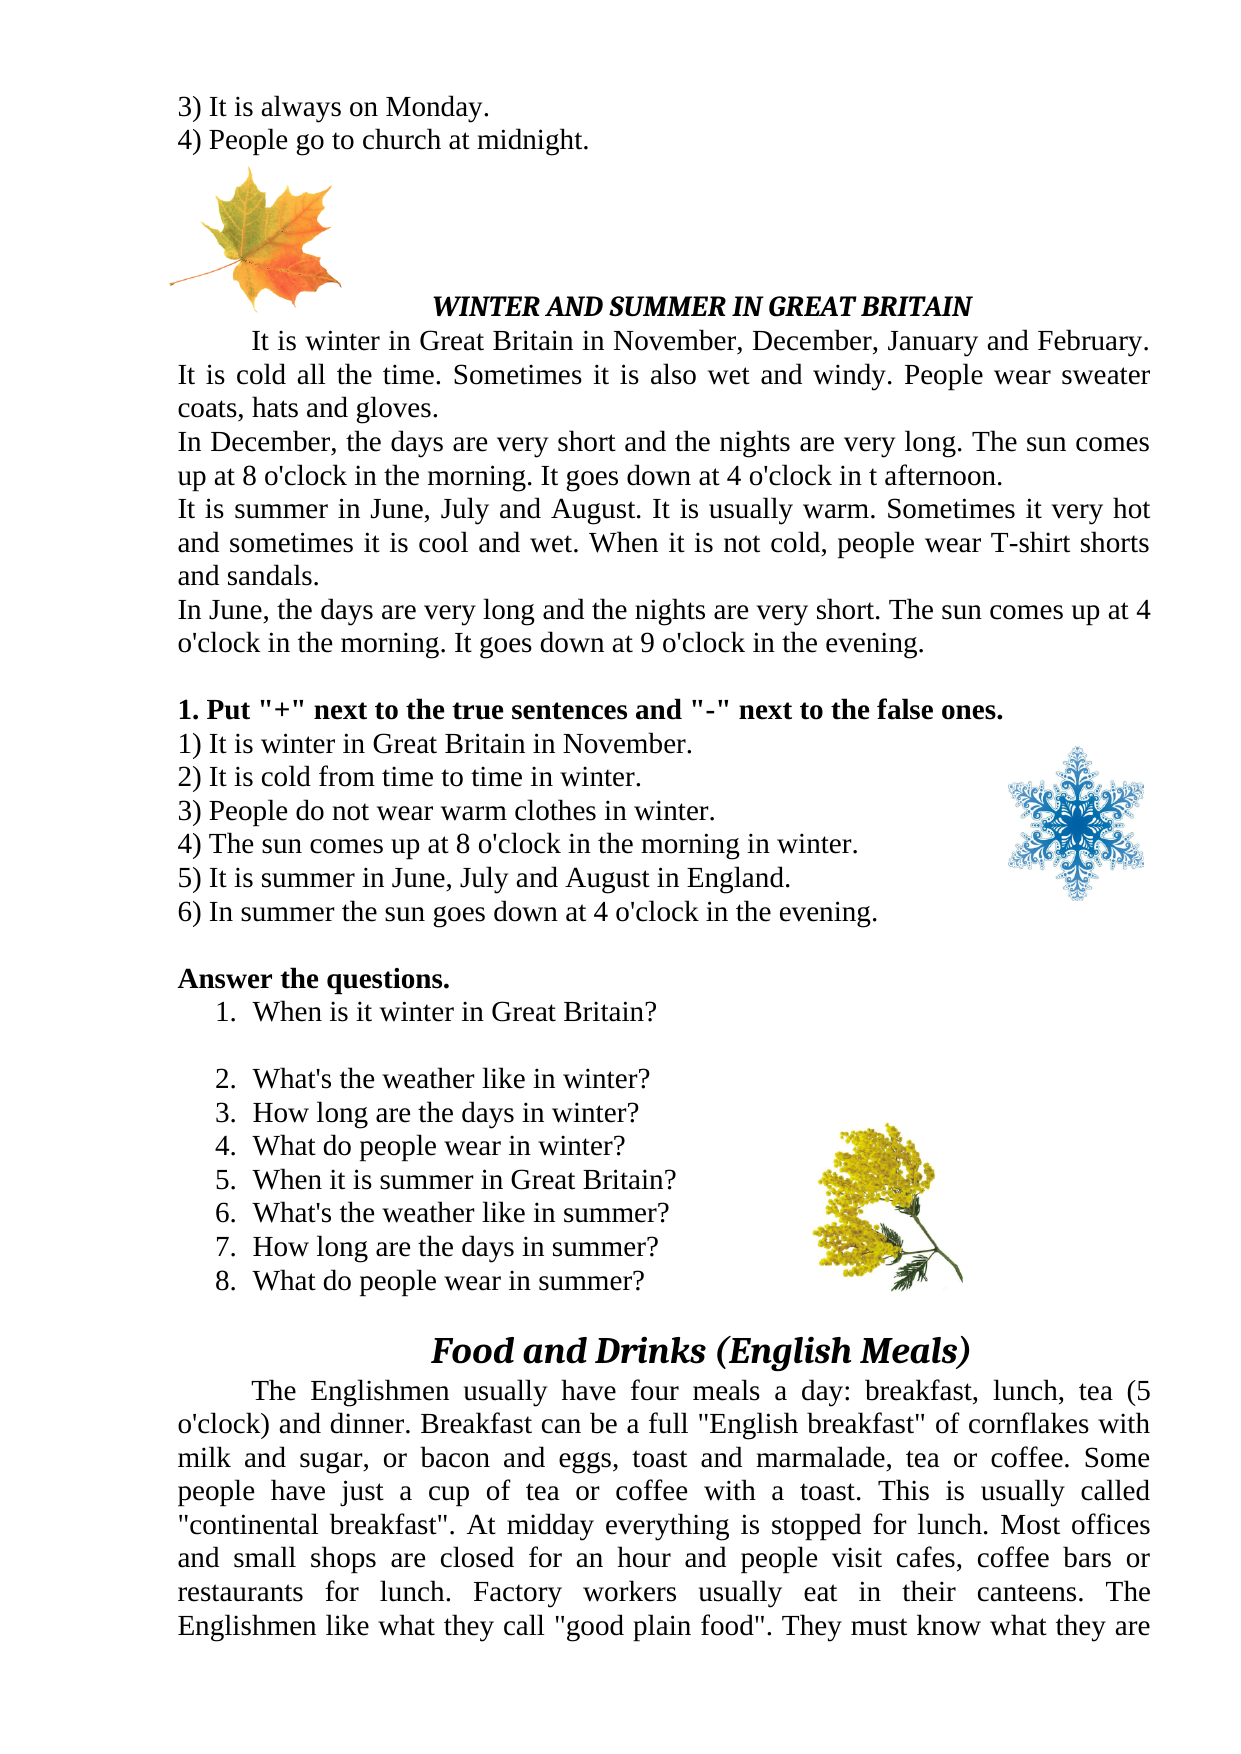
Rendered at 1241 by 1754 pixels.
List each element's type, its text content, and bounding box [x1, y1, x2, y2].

text 2) It is cold from time to time in winter. [177, 759, 1152, 793]
text 1) It is winter in Great Britain in November. [177, 726, 1152, 759]
list When is it winter in Great Britain? [215, 994, 1152, 1028]
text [177, 1373, 1152, 1641]
text 5) It is summer in June, July and August in England. [177, 860, 1152, 894]
list Food and Drinks (English Meals) [252, 1330, 1152, 1373]
text It is winter in Great Britain in November, December, January and February. It is cold all the time. Sometimes it is also wet and windy. People wear sweater coats, hats and gloves. [177, 323, 1152, 424]
list How long are the days in summer? [215, 1229, 1152, 1263]
text Answer the questions. [177, 961, 1152, 994]
list What do people wear in summer? [215, 1263, 1152, 1296]
picture [168, 165, 342, 313]
list When it is summer in Great Britain? [215, 1162, 1152, 1196]
list What do people wear in winter? [215, 1128, 1152, 1162]
list What's the weather like in summer? [215, 1196, 1152, 1229]
list How long are the days in winter? [215, 1095, 1152, 1128]
text 1. Put "+" next to the true sentences and "-" next to the false ones. [177, 692, 1152, 726]
text 4) The sun comes up at 8 o'clock in the morning in winter. [177, 827, 1152, 860]
text In June, the days are very long and the nights are very short. The sun comes up at 4 o'clock in the morning. It goes down at 9 o'clock in the evening. [177, 592, 1152, 659]
text 3) People do not wear warm clothes in winter. [177, 793, 1152, 827]
text 4) People go to church at midnight. [177, 122, 1152, 156]
list What's the weather like in winter? [215, 1061, 1152, 1095]
text In December, the days are very short and the nights are very long. The sun comes up at 8 o'clock in the morning. It goes down at 4 o'clock in t afternoon. [177, 424, 1152, 491]
text It is summer in June, July and August. It is usually warm. Sometimes it very hot and sometimes it is cool and wet. When it is not cold, people wear T-shirt shorts and sandals. [177, 491, 1152, 592]
list WINTER AND SUMMER IN GREAT BRITAIN [252, 290, 1152, 323]
text 6) In summer the sun goes down at 4 o'clock in the evening. [177, 894, 1152, 927]
text 3) It is always on Monday. [177, 89, 1152, 122]
